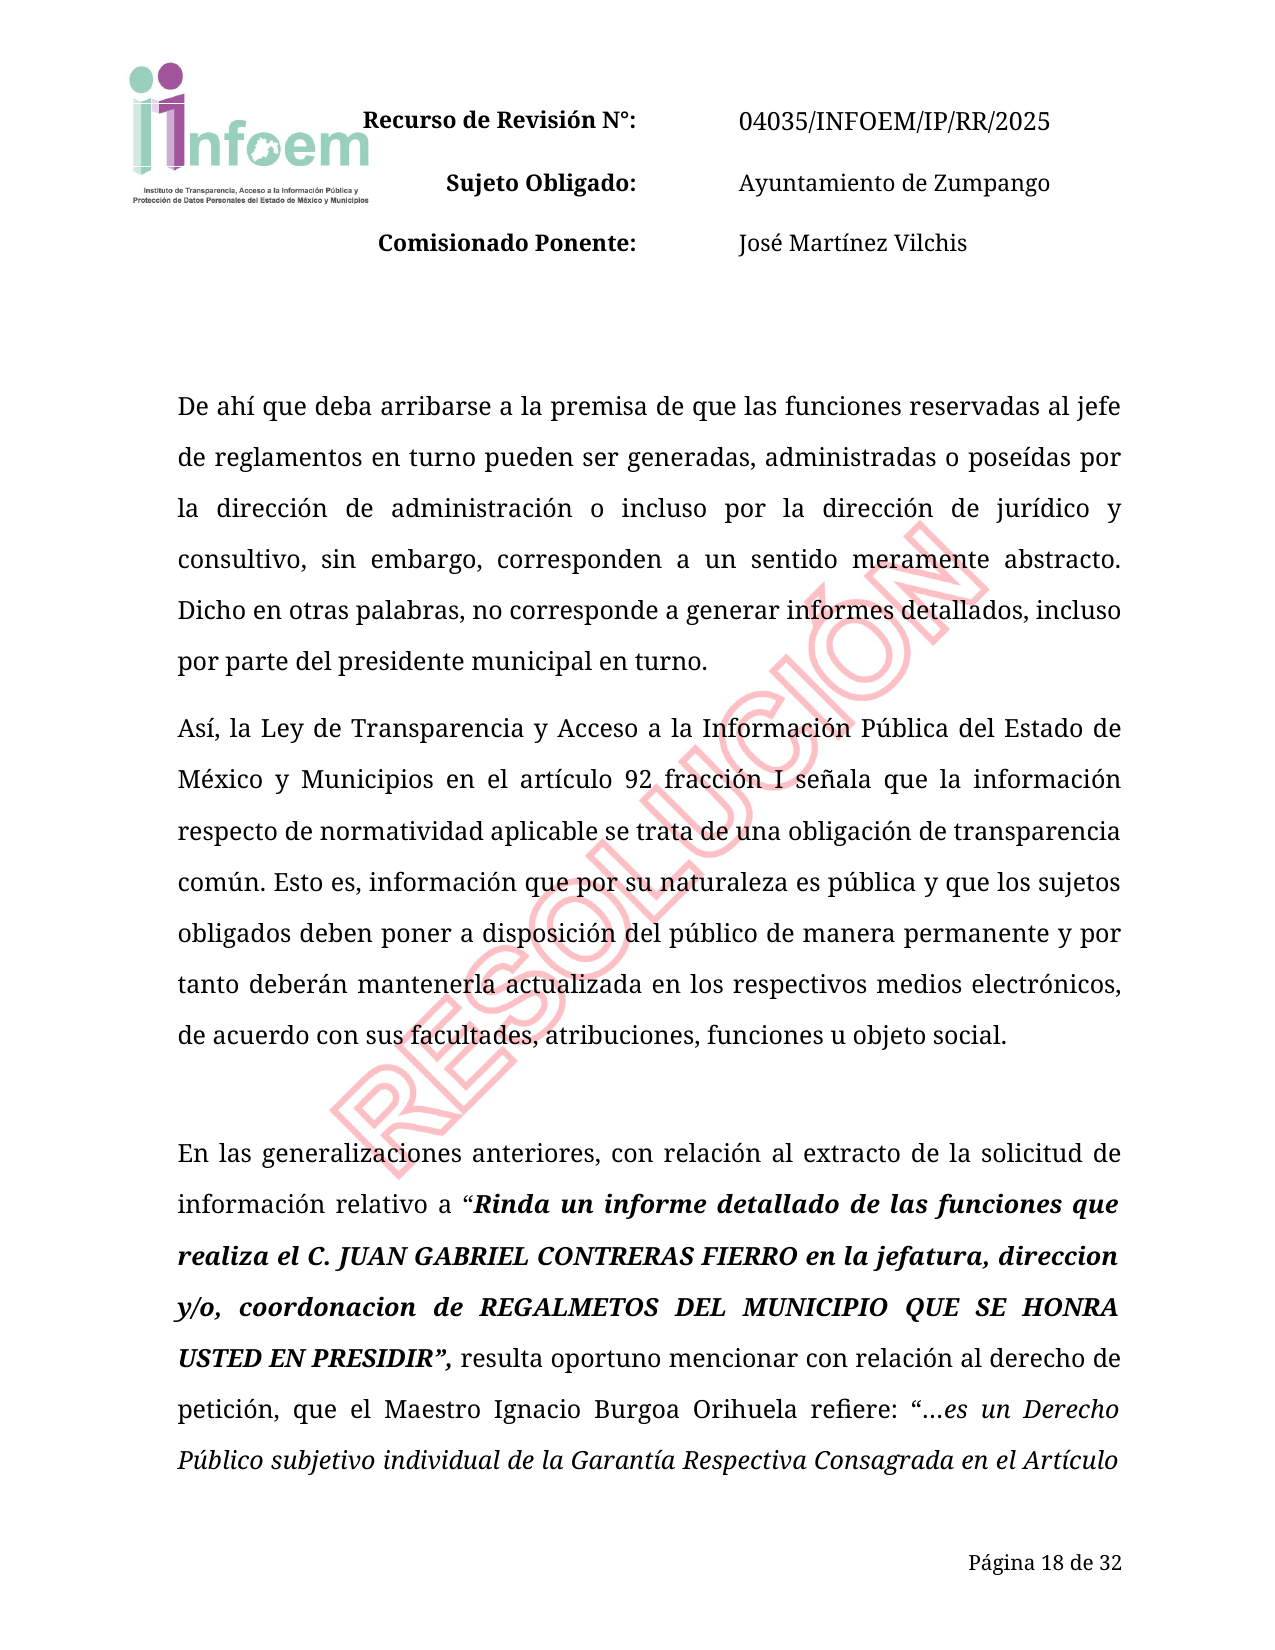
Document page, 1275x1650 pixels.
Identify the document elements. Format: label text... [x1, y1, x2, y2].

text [177, 1136, 1122, 1476]
picture [11, 2, 1275, 1650]
text De ahí que deba arribarse a la premisa de que las funciones reservadas al jefe de reglamentos en turno pueden ser generadas, administradas o poseídas por la dirección de administración o incluso por la dirección de jurídico y consultivo, sin embargo, corresponden a un sentido meramente abstracto. Dicho en otras palabras, no corresponde a generar informes detallados, incluso por parte del presidente municipal en turno. [177, 388, 1122, 677]
text Así, la Ley de Transparencia y Acceso a la Información Pública del Estado de México y Municipios en el artículo 92 fracción I señala que la información respecto de normatividad aplicable se trata de una obligación de transparencia común. Esto es, información que por su naturaleza es pública y que los sujetos obligados deben poner a disposición del público de manera permanente y por tanto deberán mantenerla actualizada en los respectivos medios electrónicos, de acuerdo con sus facultades, atribuciones, funciones u objeto social. [177, 711, 1122, 1051]
